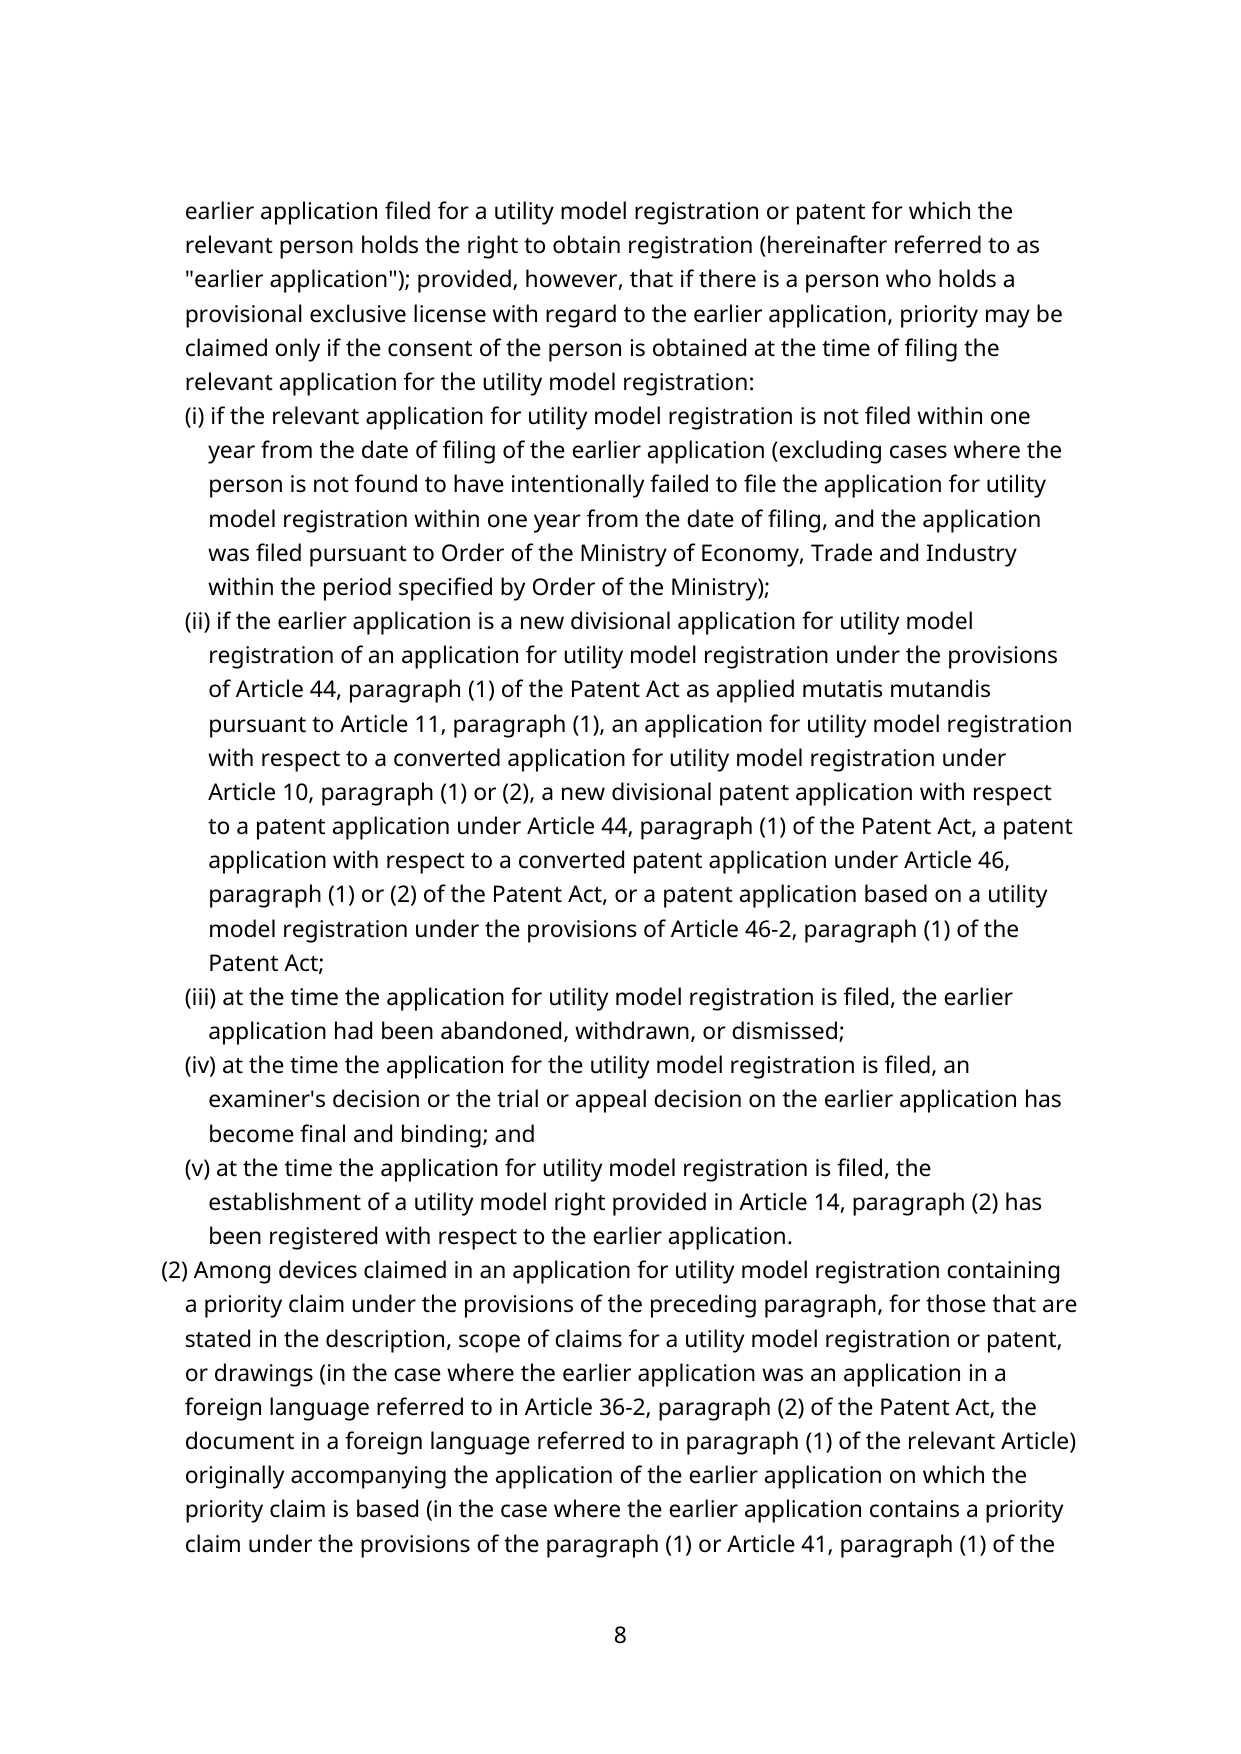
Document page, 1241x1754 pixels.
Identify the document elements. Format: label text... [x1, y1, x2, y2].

text (iv) at the time the application for the utility model registration is filed, an examiner's decision or the trial or appeal decision on the earlier application has become final and binding; and [184, 1048, 1079, 1150]
text (i) if the relevant application for utility model registration is not filed within one year from the date of filing of the earlier application (excluding cases where the person is not found to have intentionally failed to file the application for utility model registration within one year from the date of filing, and the application was filed pursuant to Order of the Ministry of Economy, Trade and Industry within the period specified by Order of the Ministry); [184, 399, 1079, 604]
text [161, 1253, 1079, 1560]
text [161, 194, 1079, 399]
text (v) at the time the application for utility model registration is filed, the establishment of a utility model right provided in Article 14, paragraph (2) has been registered with respect to the earlier application. [184, 1150, 1079, 1253]
text (iii) at the time the application for utility model registration is filed, the earlier application had been abandoned, withdrawn, or dismissed; [184, 979, 1079, 1048]
text (ii) if the earlier application is a new divisional application for utility model registration of an application for utility model registration under the provisions of Article 44, paragraph (1) of the Patent Act as applied mutatis mutandis pursuant to Article 11, paragraph (1), an application for utility model registration with respect to a converted application for utility model registration under Article 10, paragraph (1) or (2), a new divisional patent application with respect to a patent application under Article 44, paragraph (1) of the Patent Act, a patent application with respect to a converted patent application under Article 46, paragraph (1) or (2) of the Patent Act, or a patent application based on a utility model registration under the provisions of Article 46-2, paragraph (1) of the Patent Act; [184, 604, 1079, 979]
